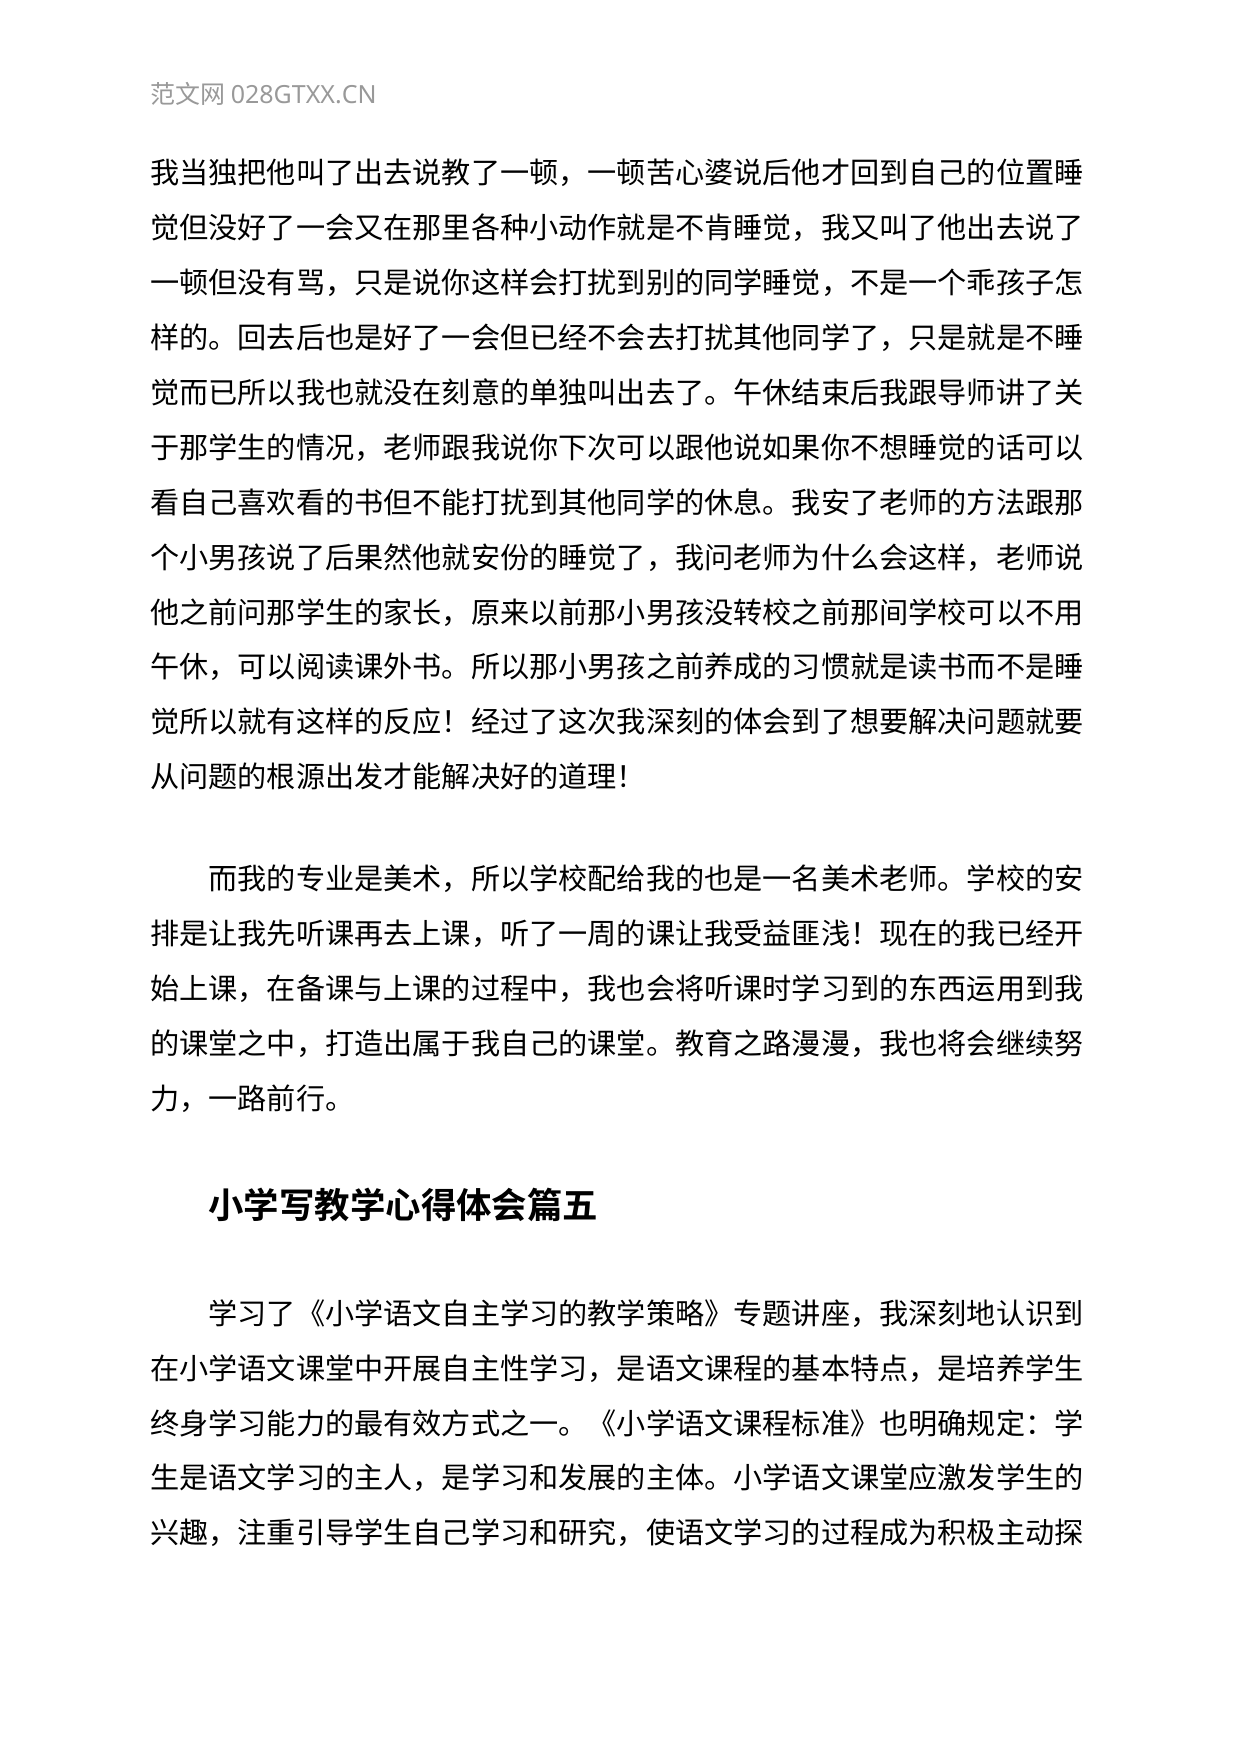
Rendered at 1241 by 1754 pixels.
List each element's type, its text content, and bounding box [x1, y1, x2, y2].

text 而我的专业是美术，所以学校配给我的也是一名美术老师。学校的安排是让我先听课再去上课，听了一周的课让我受益匪浅！现在的我已经开始上课，在备课与上课的过程中，我也会将听课时学习到的东西运用到我的课堂之中，打造出属于我自己的课堂。教育之路漫漫，我也将会继续努力，一路前行。 [150, 856, 1090, 1117]
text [150, 150, 1090, 796]
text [150, 1290, 1090, 1552]
text 小学写教学心得体会篇五 [150, 1177, 1090, 1228]
